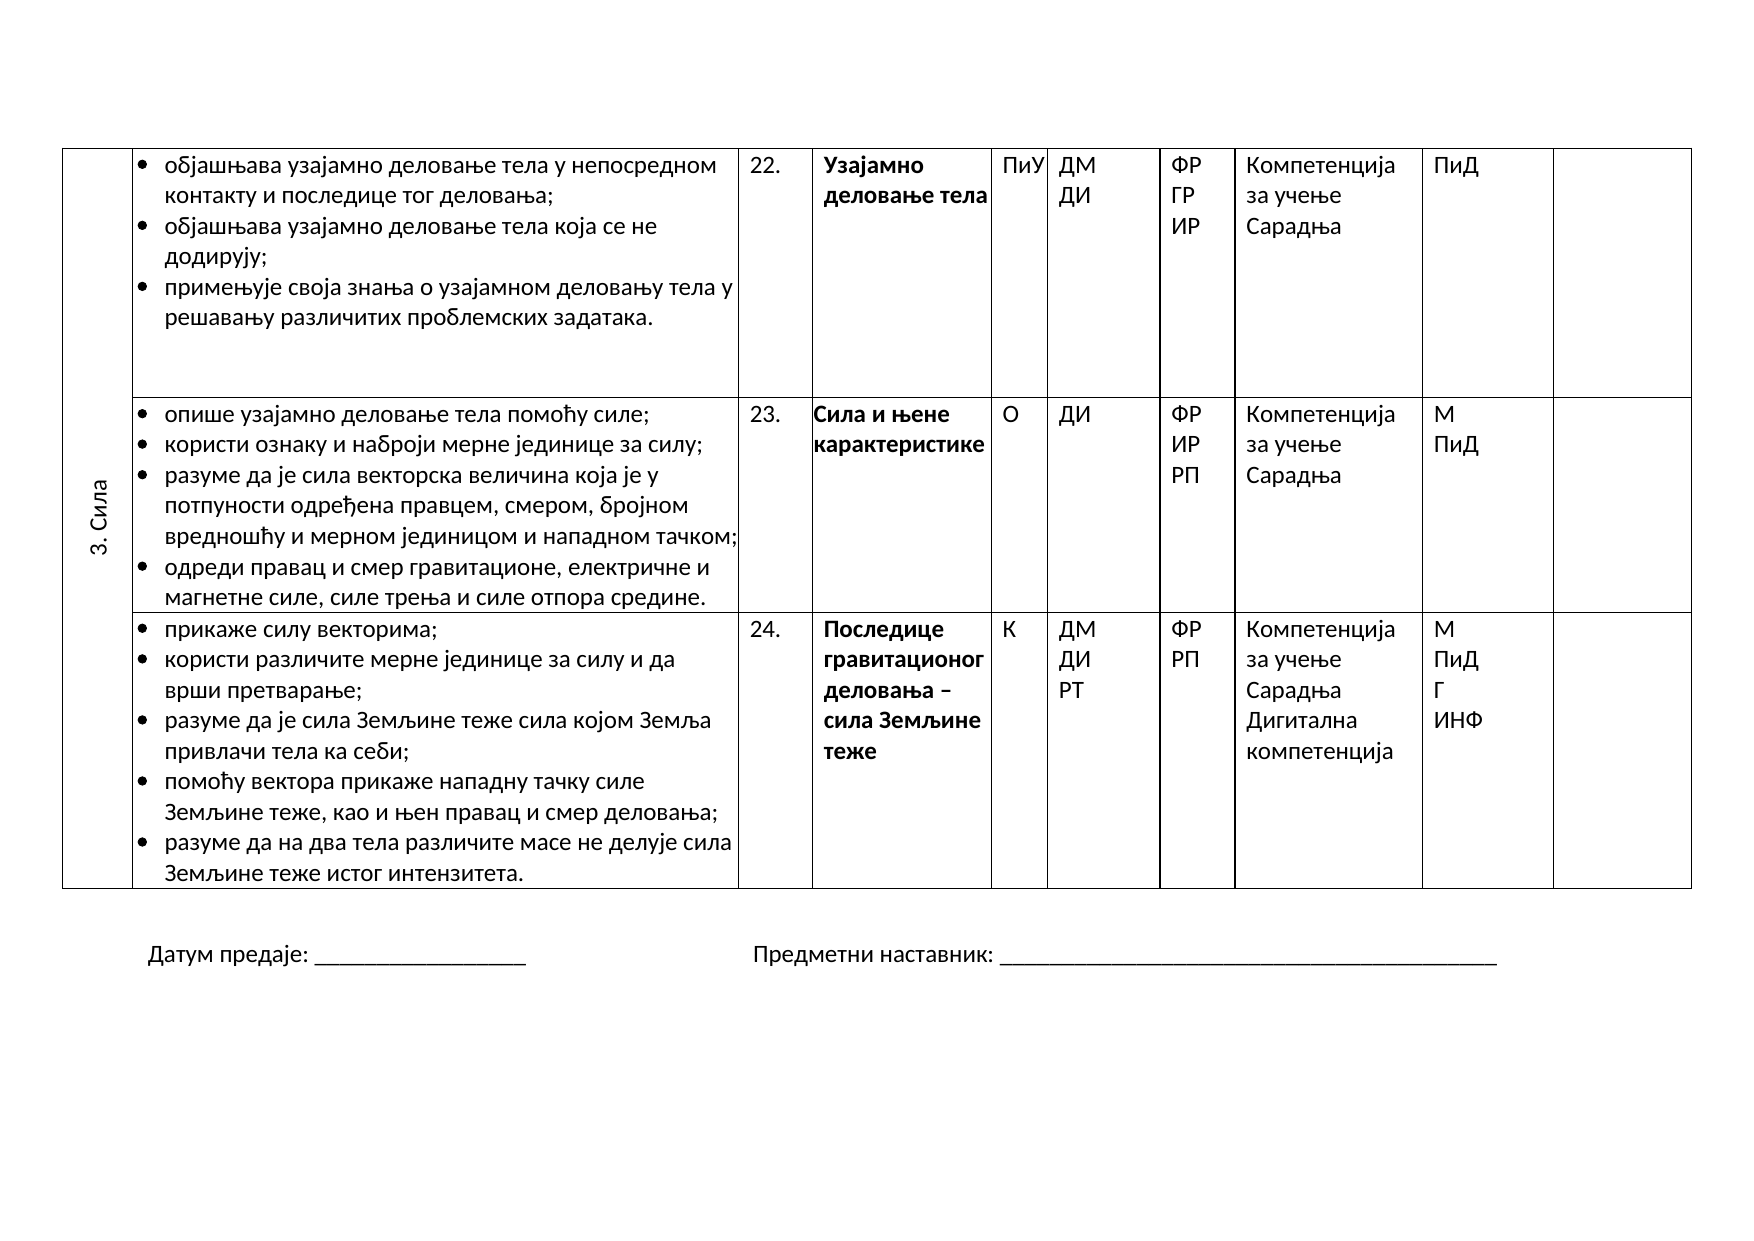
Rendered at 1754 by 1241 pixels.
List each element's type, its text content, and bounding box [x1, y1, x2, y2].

table_cell објашњава узајамно деловање тела у непосредном контакту и последице тог деловања; објашњава узајамно деловање тела која се не додирују; примењује своја знања о узајамном деловању тела у решавању различитих проблемских задатака. [133, 149, 738, 397]
table_cell ФР ГР ИР [1161, 149, 1234, 397]
table_cell Сила и њене карактеристике [813, 398, 991, 612]
table_cell Компетенција за учење Сарадња [1236, 398, 1422, 612]
table_cell Компетенција за учење Сарадња Дигитална компетенција [1236, 613, 1422, 887]
table_cell ДИ [1048, 398, 1159, 612]
table_cell К [992, 613, 1047, 887]
table_cell ПиД [1423, 149, 1553, 397]
table_cell [1554, 149, 1691, 397]
table_cell ФР РП [1161, 613, 1234, 887]
table_cell [1554, 398, 1691, 612]
text Датум предаје: _________________ Предметни наставник: ________________________________________ [148, 938, 1606, 969]
table_cell Узајамно деловање тела [813, 149, 991, 397]
table_cell опише узајамно деловање тела помоћу силе; користи ознаку и наброји мерне јединице за силу; разуме да је сила векторска величина која је у потпуности одређена правцем, смером, бројном вредношћу и мерном јединицом и нападном тачком; одреди правац и смер гравитационе, електричне и магнетне силе, силе трења и силе отпора средине. [133, 398, 738, 612]
table_cell М ПиД [1423, 398, 1553, 612]
table_cell ПиУ [992, 149, 1047, 397]
table_cell 23. [739, 398, 812, 612]
table_cell Последице гравитационог деловања – сила Земљине теже [813, 613, 991, 887]
table_cell Компетенција за учење Сарадња [1236, 149, 1422, 397]
table_cell ФР ИР РП [1161, 398, 1234, 612]
table_cell О [992, 398, 1047, 612]
table_cell ДМ ДИ РТ [1048, 613, 1159, 887]
table_cell прикаже силу векторима; користи различите мерне јединице за силу и да врши претварање; разуме да је сила Земљине теже сила којом Земља привлачи тела ка себи; помоћу вектора прикаже нападну тачку силе Земљине теже, као и њен правац и смер деловања; разуме да на два тела различите масе не делује сила Земљине теже истог интензитета. [133, 613, 738, 887]
table_cell М ПиД Г ИНФ [1423, 613, 1553, 887]
table_cell 22. [739, 149, 812, 397]
table_cell 3. Сила [63, 149, 132, 887]
table_cell 24. [739, 613, 812, 887]
table_cell ДМ ДИ [1048, 149, 1159, 397]
table_cell [1554, 613, 1691, 887]
